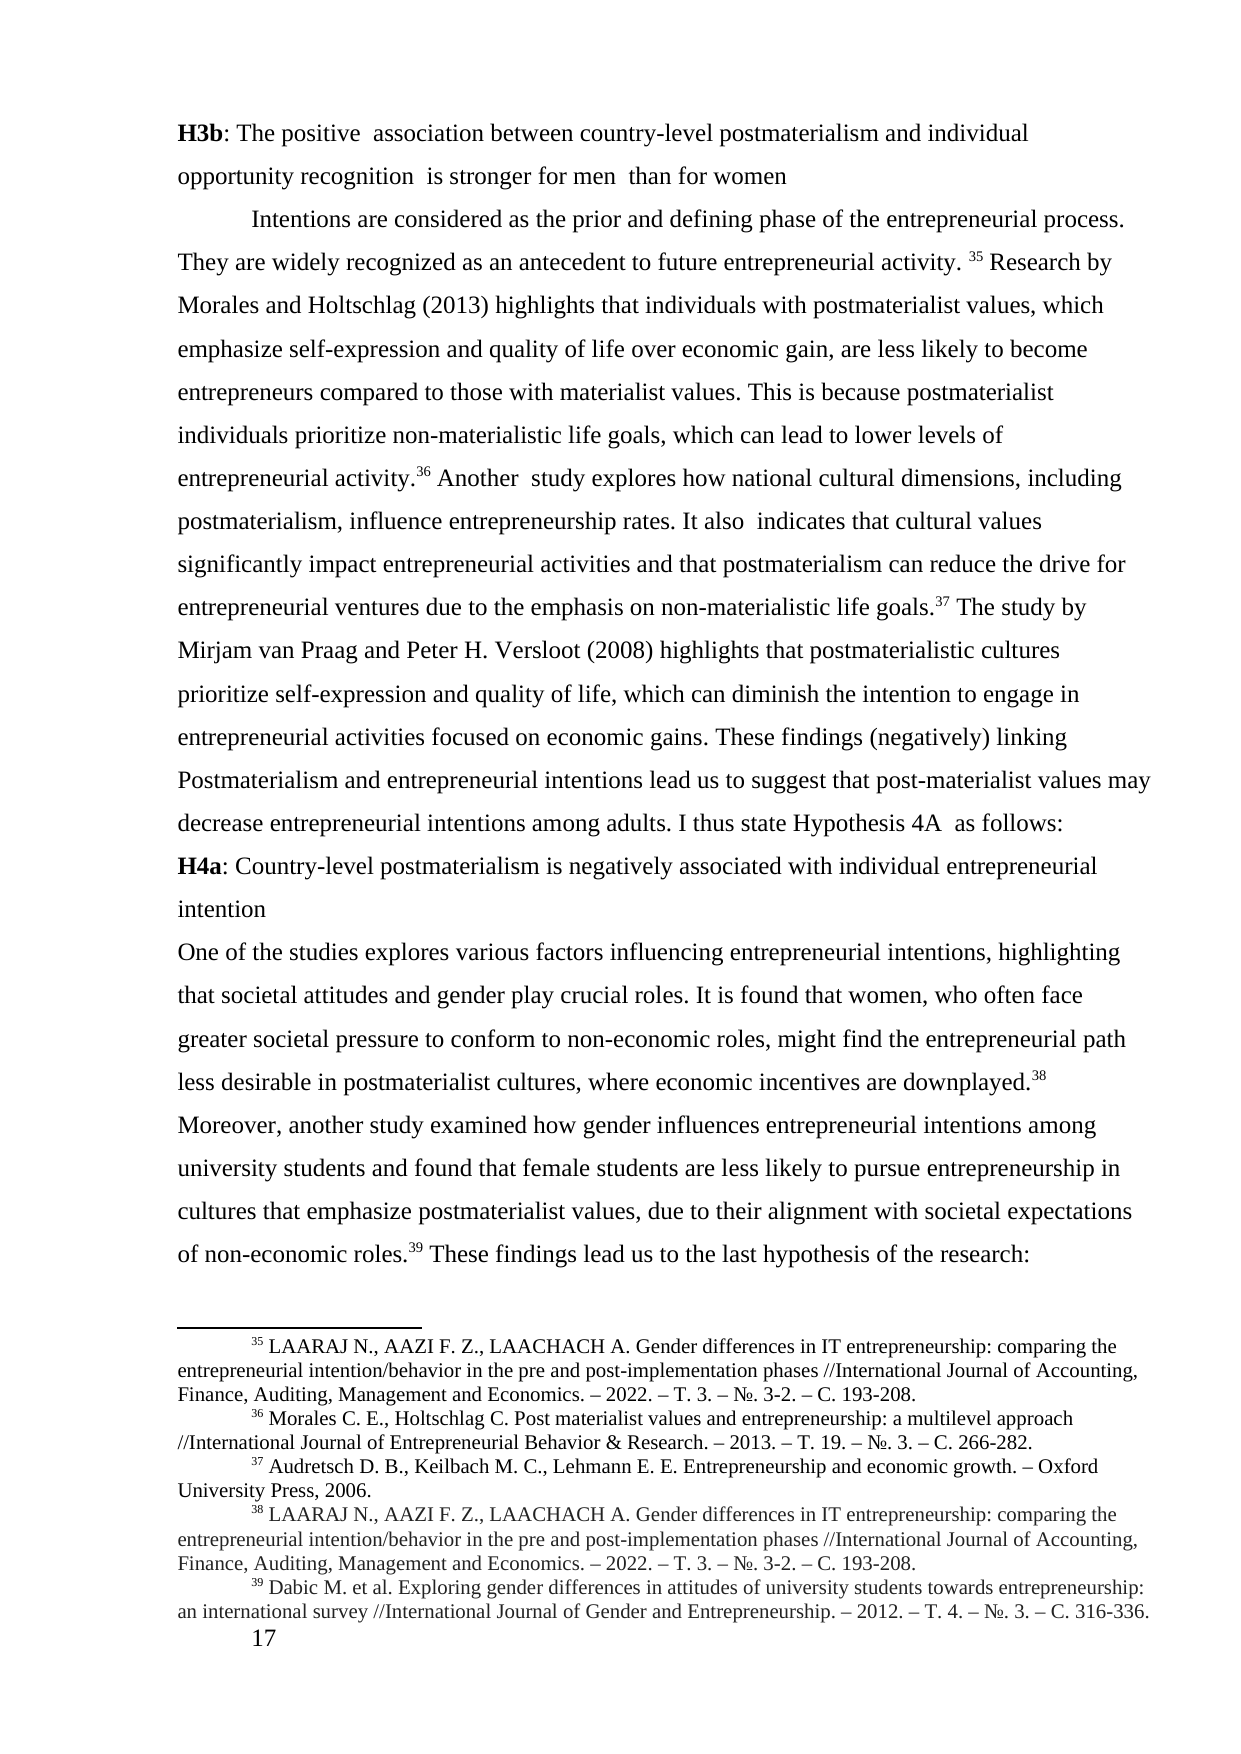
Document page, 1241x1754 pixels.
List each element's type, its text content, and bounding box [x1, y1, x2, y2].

text H3b: The positive association between country-level postmaterialism and individual opportunity recognition is stronger for men than for women [177, 118, 1152, 190]
text H4a: Country-level postmaterialism is negatively associated with individual entrepreneurial intention [177, 851, 1152, 923]
text Intentions are considered as the prior and defining phase of the entrepreneurial process. They are widely recognized as an antecedent to future entrepreneurial activity. Research by Morales and Holtschlag (2013) highlights that individuals with postmaterialist values, which emphasize self-expression and quality of life over economic gain, are less likely to become entrepreneurs compared to those with materialist values. This is because postmaterialist individuals prioritize non-materialistic life goals, which can lead to lower levels of entrepreneurial activity. Another study explores how national cultural dimensions, including postmaterialism, influence entrepreneurship rates. It also indicates that cultural values significantly impact entrepreneurial activities and that postmaterialism can reduce the drive for entrepreneurial ventures due to the emphasis on non-materialistic life goals. The study by Mirjam van Praag and Peter H. Versloot (2008) highlights that postmaterialistic cultures prioritize self-expression and quality of life, which can diminish the intention to engage in entrepreneurial activities focused on economic gains​. These findings (negatively) linking Postmaterialism and entrepreneurial intentions lead us to suggest that post-materialist values may decrease entrepreneurial intentions among adults. I thus state Hypothesis 4A as follows: [177, 204, 1152, 837]
text One of the studies explores various factors influencing entrepreneurial intentions, highlighting that societal attitudes and gender play crucial roles. It is found that women, who often face greater societal pressure to conform to non-economic roles, might find the entrepreneurial path less desirable in postmaterialist cultures, where economic incentives are downplayed. Moreover, another study examined how gender influences entrepreneurial intentions among university students and found that female students are less likely to pursue entrepreneurship in cultures that emphasize postmaterialist values, due to their alignment with societal expectations of non-economic roles. These findings lead us to the last hypothesis of the research: [177, 937, 1152, 1268]
